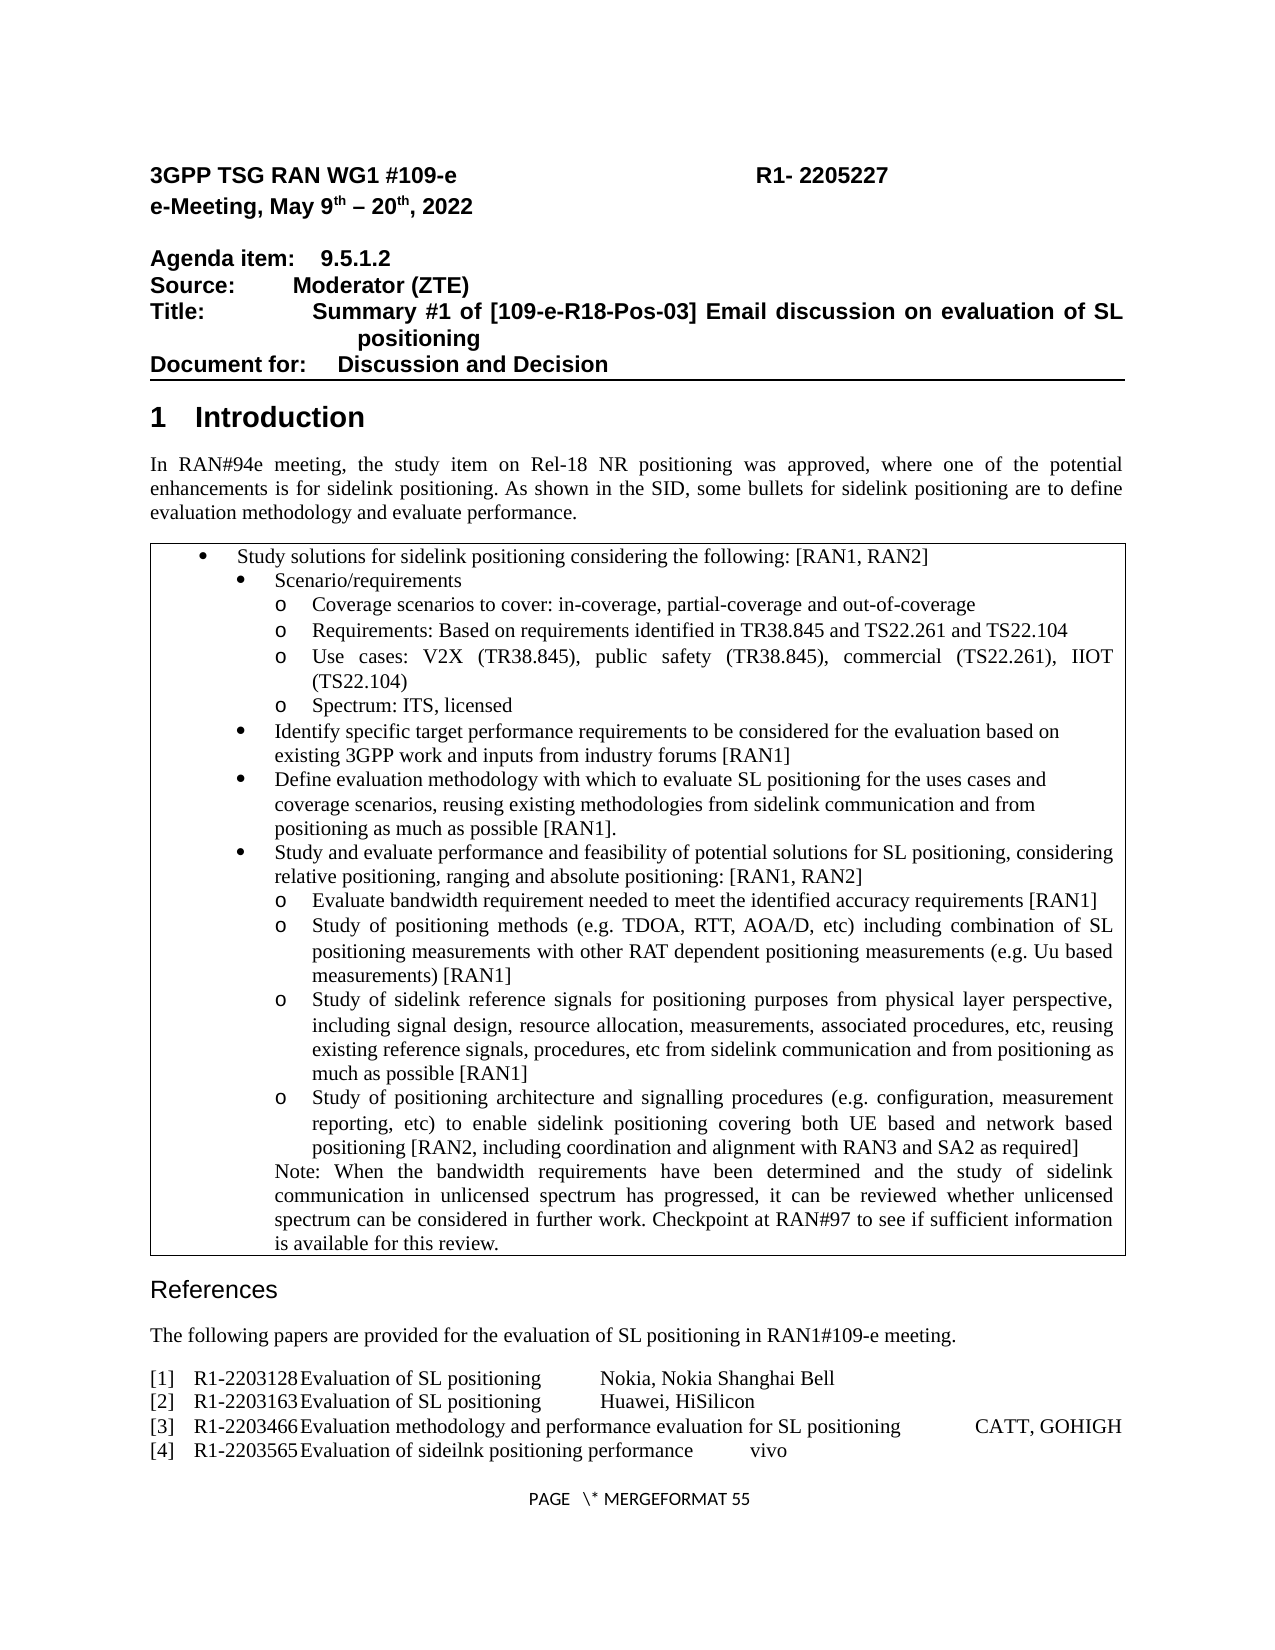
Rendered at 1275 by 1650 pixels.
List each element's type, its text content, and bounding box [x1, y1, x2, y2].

list R1-2203466 Evaluation methodology and performance evaluation for SL positioning CATT, GOHIGH [150, 1413, 1125, 1438]
text 3GPP TSG RAN WG1 #109-e R1- 2205227 [150, 162, 1125, 189]
list R1-2203163 Evaluation of SL positioning Huawei, HiSilicon [150, 1389, 1125, 1413]
text The following papers are provided for the evaluation of SL positioning in RAN1#109-e meeting. [150, 1323, 1125, 1347]
text Agenda item: 9.5.1.2 [150, 245, 1125, 272]
text Document for: Discussion and Decision [150, 351, 1125, 379]
text In RAN#94e meeting, the study item on Rel-18 NR positioning was approved, where one of the potential enhancements is for sidelink positioning. As shown in the SID, some bullets for sidelink positioning are to define evaluation methodology and evaluate performance. [150, 452, 1125, 524]
text Source: Moderator (ZTE) [150, 272, 1125, 298]
table_header Study solutions for sidelink positioning considering the following: [RAN1, RAN2] Scenario/requirements Coverage scenarios to cover: in-coverage, partial-coverage and out-of-coverage Requirements: Based on requirements identified in TR38.845 and TS22.261 and TS22.104 Use cases: V2X (TR38.845), public safety (TR38.845), commercial (TS22.261), IIOT (TS22.104) Spectrum: ITS, licensed Identify specific target performance requirements to be considered for the evaluation based on existing 3GPP work and inputs from industry forums [RAN1] Define evaluation methodology with which to evaluate SL positioning for the uses cases and coverage scenarios, reusing existing methodologies from sidelink communication and from positioning as much as possible [RAN1]. Study and evaluate performance and feasibility of potential solutions for SL positioning, considering relative positioning, ranging and absolute positioning: [RAN1, RAN2] Evaluate bandwidth requirement needed to meet the identified accuracy requirements [RAN1] Study of positioning methods (e.g. TDOA, RTT, AOA/D, etc) including combination of SL positioning measurements with other RAT dependent positioning measurements (e.g. Uu based measurements) [RAN1] Study of sidelink reference signals for positioning purposes from physical layer perspective, including signal design, resource allocation, measurements, associated procedures, etc, reusing existing reference signals, procedures, etc from sidelink communication and from positioning as much as possible [RAN1] Study of positioning architecture and signalling procedures (e.g. configuration, measurement reporting, etc) to enable sidelink positioning covering both UE based and network based positioning [RAN2, including coordination and alignment with RAN3 and SA2 as required] Note: When the bandwidth requirements have been determined and the study of sidelink communication in unlicensed spectrum has progressed, it can be reviewed whether unlicensed spectrum can be considered in further work. Checkpoint at RAN#97 to see if sufficient information is available for this review. [151, 544, 1125, 1255]
subtitle References [150, 1275, 1125, 1304]
list R1-2203128 Evaluation of SL positioning Nokia, Nokia Shanghai Bell [150, 1365, 1125, 1389]
text Title: Summary #1 of [109-e-R18-Pos-03] Email discussion on evaluation of SL positioning [150, 298, 1125, 351]
text e-Meeting, May 9th – 20th, 2022 [150, 193, 1125, 219]
list R1-2203565 Evaluation of sideilnk positioning performance vivo [150, 1438, 1125, 1462]
subtitle Introduction [150, 399, 1125, 433]
